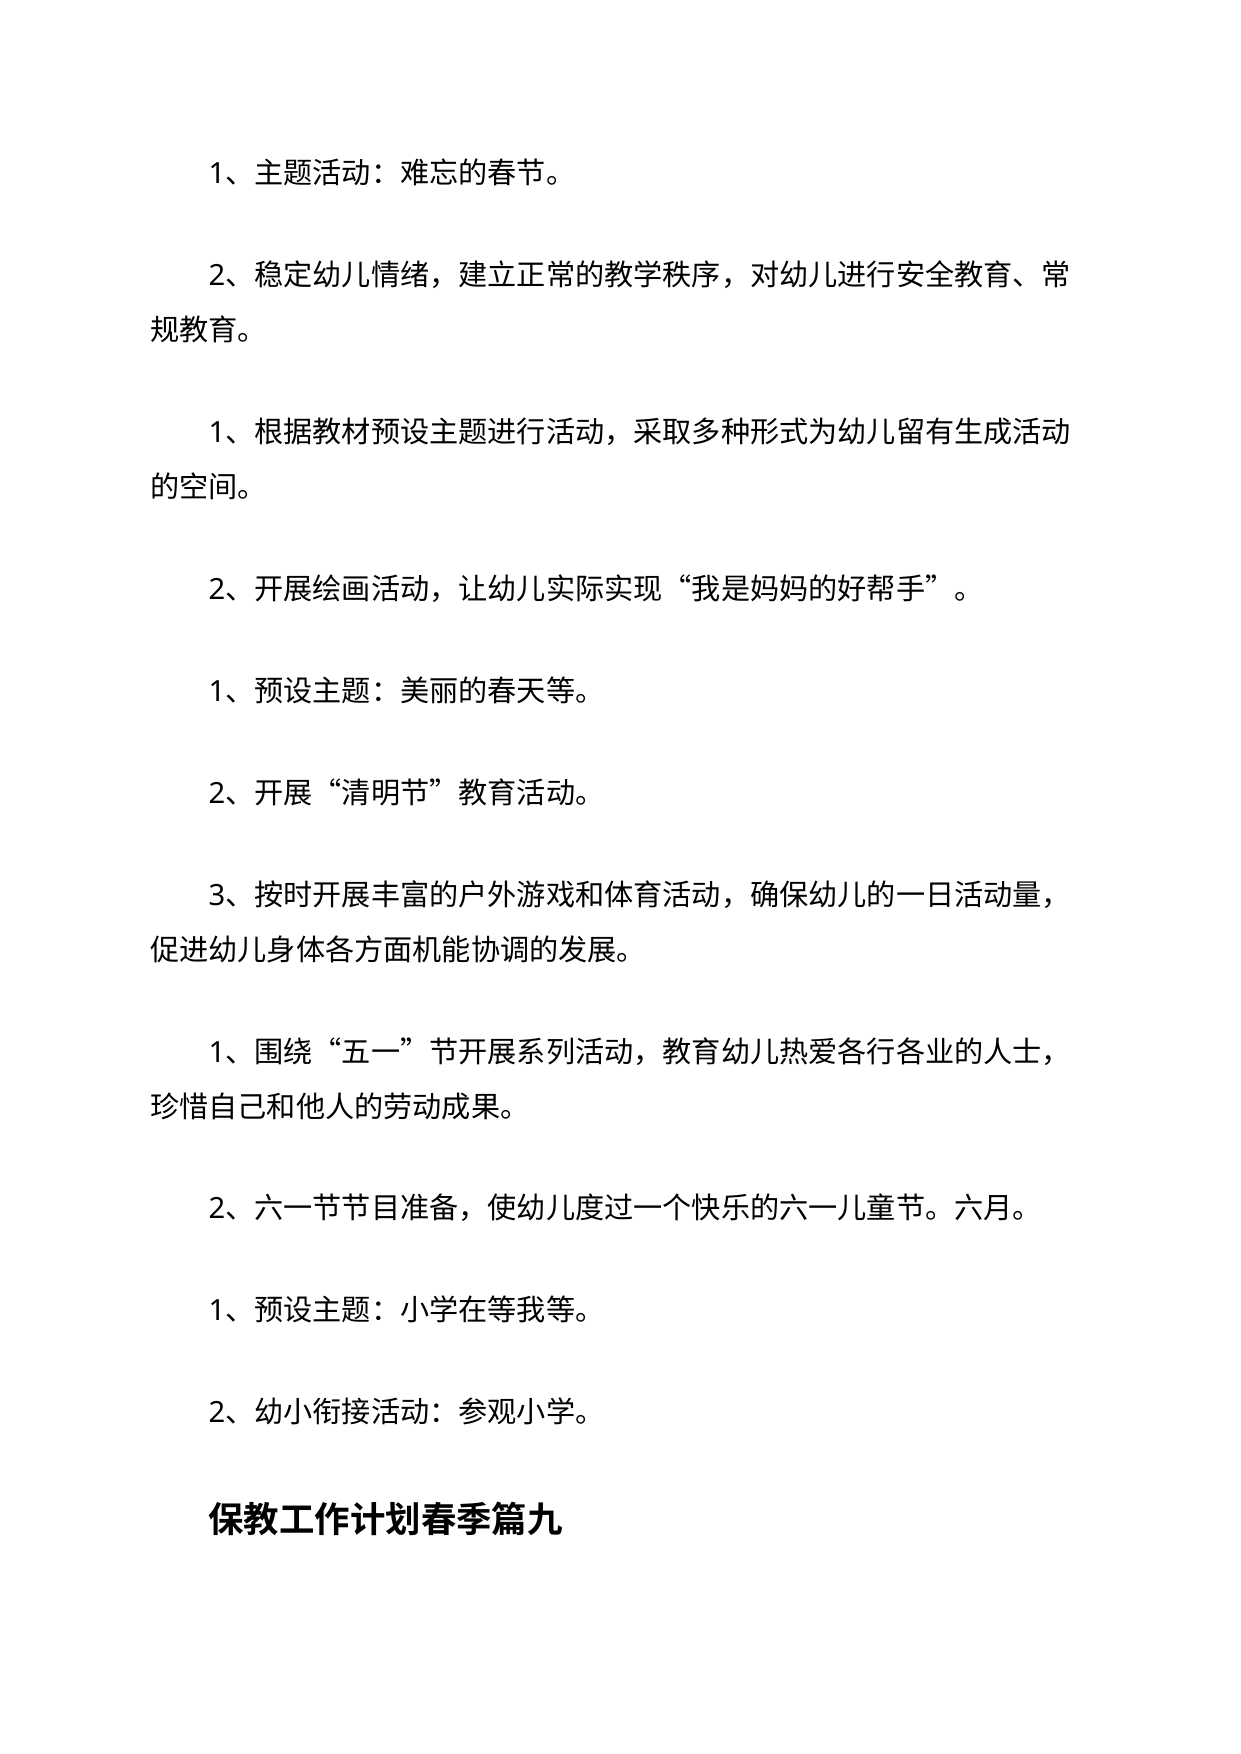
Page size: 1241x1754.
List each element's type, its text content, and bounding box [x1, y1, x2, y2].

text 1、预设主题：小学在等我等。 [150, 1287, 1090, 1329]
text 3、按时开展丰富的户外游戏和体育活动，确保幼儿的一日活动量，促进幼儿身体各方面机能协调的发展。 [150, 871, 1090, 969]
text 1、根据教材预设主题进行活动，采取多种形式为幼儿留有生成活动的空间。 [150, 409, 1090, 506]
text 2、幼小衔接活动：参观小学。 [150, 1389, 1090, 1431]
text 1、围绕“五一”节开展系列活动，教育幼儿热爱各行各业的人士，珍惜自己和他人的劳动成果。 [150, 1028, 1090, 1126]
text 2、开展绘画活动，让幼儿实际实现“我是妈妈的好帮手”。 [150, 566, 1090, 608]
text 保教工作计划春季篇九 [150, 1491, 1090, 1542]
text 2、稳定幼儿情绪，建立正常的教学秩序，对幼儿进行安全教育、常规教育。 [150, 252, 1090, 349]
text 1、主题活动：难忘的春节。 [150, 150, 1090, 192]
text 2、六一节节目准备，使幼儿度过一个快乐的六一儿童节。六月。 [150, 1185, 1090, 1227]
text 1、预设主题：美丽的春天等。 [150, 667, 1090, 710]
text 2、开展“清明节”教育活动。 [150, 769, 1090, 812]
